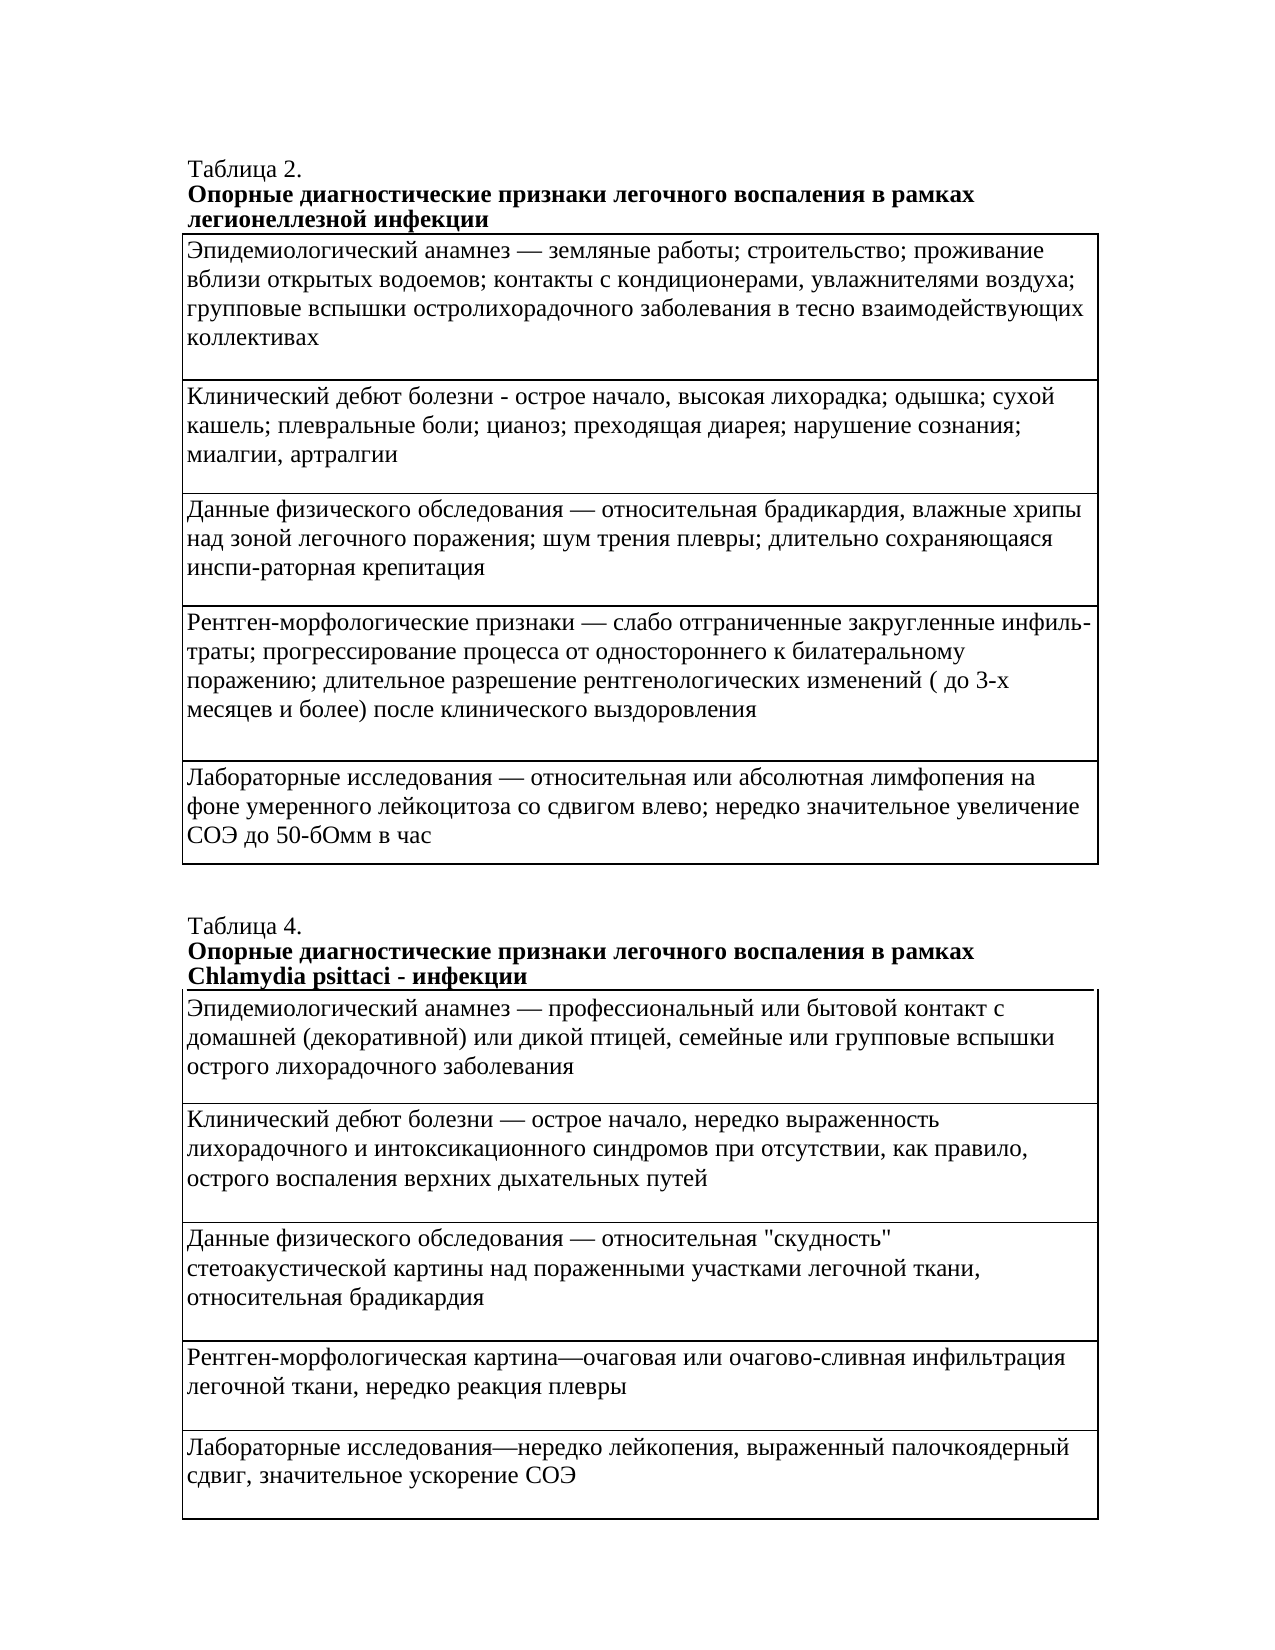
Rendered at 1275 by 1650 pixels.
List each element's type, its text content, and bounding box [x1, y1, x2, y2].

table_header Эпидемиологический анамнез — земляные работы; строительство; проживание вблизи открытых водоемов; контакты с кондиционерами, увлажнителями воздуха; групповые вспышки остролихорадочного заболевания в тесно взаимодействующих коллективах [183, 235, 1097, 379]
text Опорные диагностические признаки легочного воспаления в рамках легионеллезной инфекции [187, 183, 1087, 233]
table_cell Лабораторные исследования—нередко лейкопения, выраженный палочкоядерный сдвиг, значительное ускорение СОЭ [183, 1431, 1097, 1518]
table_cell Лабораторные исследования — относительная или абсолютная лимфопения на фоне умеренного лейкоцитоза со сдвигом влево; нередко значительное увеличение СОЭ до 50-бОмм в час [183, 762, 1097, 863]
text Опорные диагностические признаки легочного воспаления в рамках Chlamydia psittaci - инфекции [187, 939, 1087, 989]
table_cell Клинический дебют болезни - острое начало, высокая лихорадка; одышка; сухой кашель; плевральные боли; цианоз; преходящая диарея; нарушение сознания; миалгии, артралгии [183, 381, 1097, 493]
table_cell Рентген-морфологические признаки — слабо отграниченные закругленные инфильтраты; прогрессирование процесса от одностороннего к билатеральному поражению; длительное разрешение рентгенологических изменений ( до 3-х месяцев и более) после клинического выздоровления [183, 607, 1097, 760]
table_cell Рентген-морфологическая картина—очаговая или очагово-сливная инфильтрация легочной ткани, нередко реакция плевры [183, 1342, 1097, 1430]
table_cell Данные физического обследования — относительная брадикардия, влажные хрипы над зоной легочного поражения; шум трения плевры; длительно сохраняющаяся инспи-раторная крепитация [183, 494, 1097, 605]
table_cell Данные физического обследования — относительная "скудность" стетоакустической картины над пораженными участками легочной ткани, относительная брадикардия [183, 1223, 1097, 1340]
text Таблица 2. [187, 158, 1087, 183]
table_header Эпидемиологический анамнез — профессиональный или бытовой контакт с домашней (декоративной) или дикой птицей, семейные или групповые вспышки острого лихорадочного заболевания [183, 989, 1097, 1103]
text Таблица 4. [187, 914, 1087, 939]
